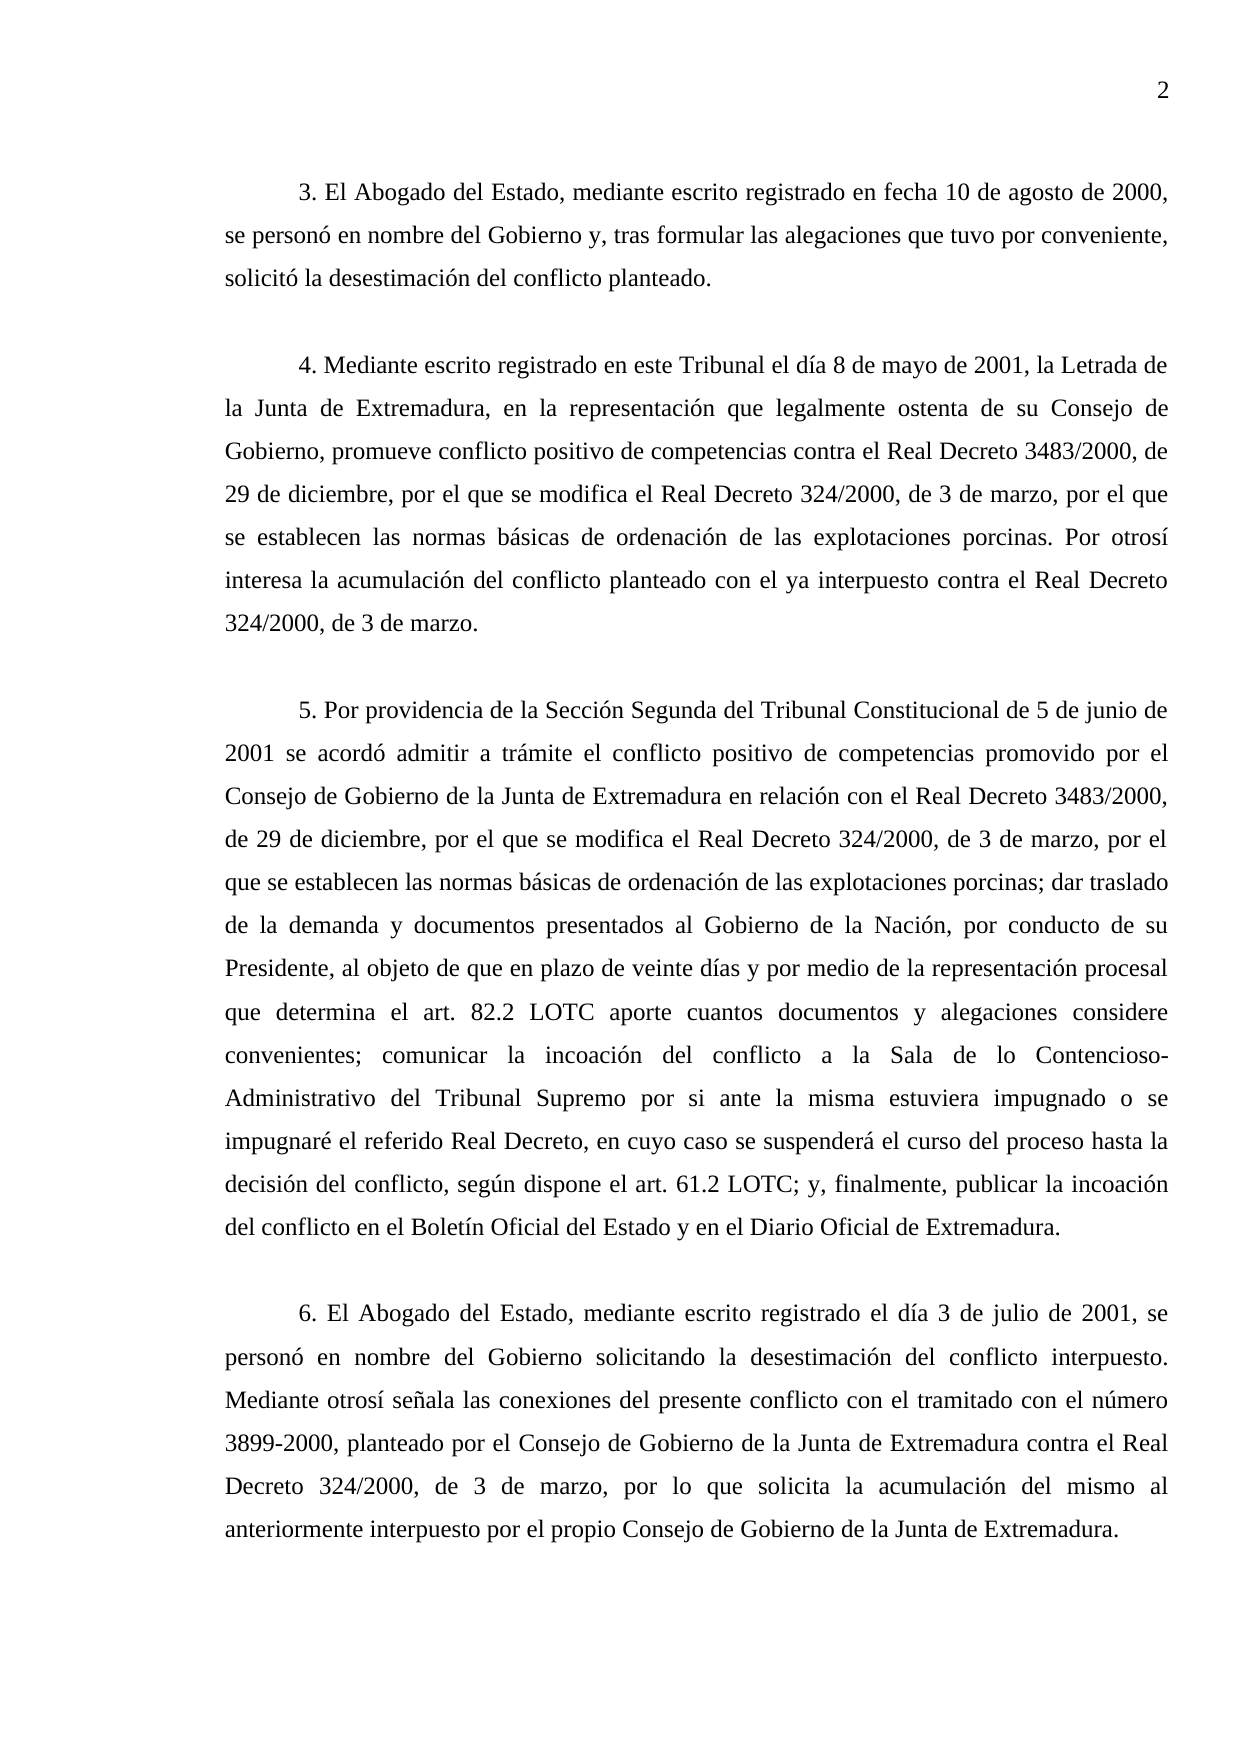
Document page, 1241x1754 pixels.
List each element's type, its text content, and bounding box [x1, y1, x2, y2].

text 4. Mediante escrito registrado en este Tribunal el día 8 de mayo de 2001, la Letrada de la Junta de Extremadura, en la representación que legalmente ostenta de su Consejo de Gobierno, promueve conflicto positivo de competencias contra el Real Decreto 3483/2000, de 29 de diciembre, por el que se modifica el Real Decreto 324/2000, de 3 de marzo, por el que se establecen las normas básicas de ordenación de las explotaciones porcinas. Por otrosí interesa la acumulación del conflicto planteado con el ya interpuesto contra el Real Decreto 324/2000, de 3 de marzo. [224, 350, 1169, 637]
text 5. Por providencia de la Sección Segunda del Tribunal Constitucional de 5 de junio de 2001 se acordó admitir a trámite el conflicto positivo de competencias promovido por el Consejo de Gobierno de la Junta de Extremadura en relación con el Real Decreto 3483/2000, de 29 de diciembre, por el que se modifica el Real Decreto 324/2000, de 3 de marzo, por el que se establecen las normas básicas de ordenación de las explotaciones porcinas; dar traslado de la demanda y documentos presentados al Gobierno de la Nación, por conducto de su Presidente, al objeto de que en plazo de veinte días y por medio de la representación procesal que determina el art. 82.2 LOTC aporte cuantos documentos y alegaciones considere convenientes; comunicar la incoación del conflicto a la Sala de lo Contencioso-Administrativo del Tribunal Supremo por si ante la misma estuviera impugnado o se impugnaré el referido Real Decreto, en cuyo caso se suspenderá el curso del proceso hasta la decisión del conflicto, según dispone el art. 61.2 LOTC; y, finalmente, publicar la incoación del conflicto en el Boletín Oficial del Estado y en el Diario Oficial de Extremadura. [224, 695, 1169, 1241]
text 6. El Abogado del Estado, mediante escrito registrado el día 3 de julio de 2001, se personó en nombre del Gobierno solicitando la desestimación del conflicto interpuesto. Mediante otrosí señala las conexiones del presente conflicto con el tramitado con el número 3899-2000, planteado por el Consejo de Gobierno de la Junta de Extremadura contra el Real Decreto 324/2000, de 3 de marzo, por lo que solicita la acumulación del mismo al anteriormente interpuesto por el propio Consejo de Gobierno de la Junta de Extremadura. [224, 1298, 1169, 1543]
text 3. El Abogado del Estado, mediante escrito registrado en fecha 10 de agosto de 2000, se personó en nombre del Gobierno y, tras formular las alegaciones que tuvo por conveniente, solicitó la desestimación del conflicto planteado. [224, 177, 1169, 292]
